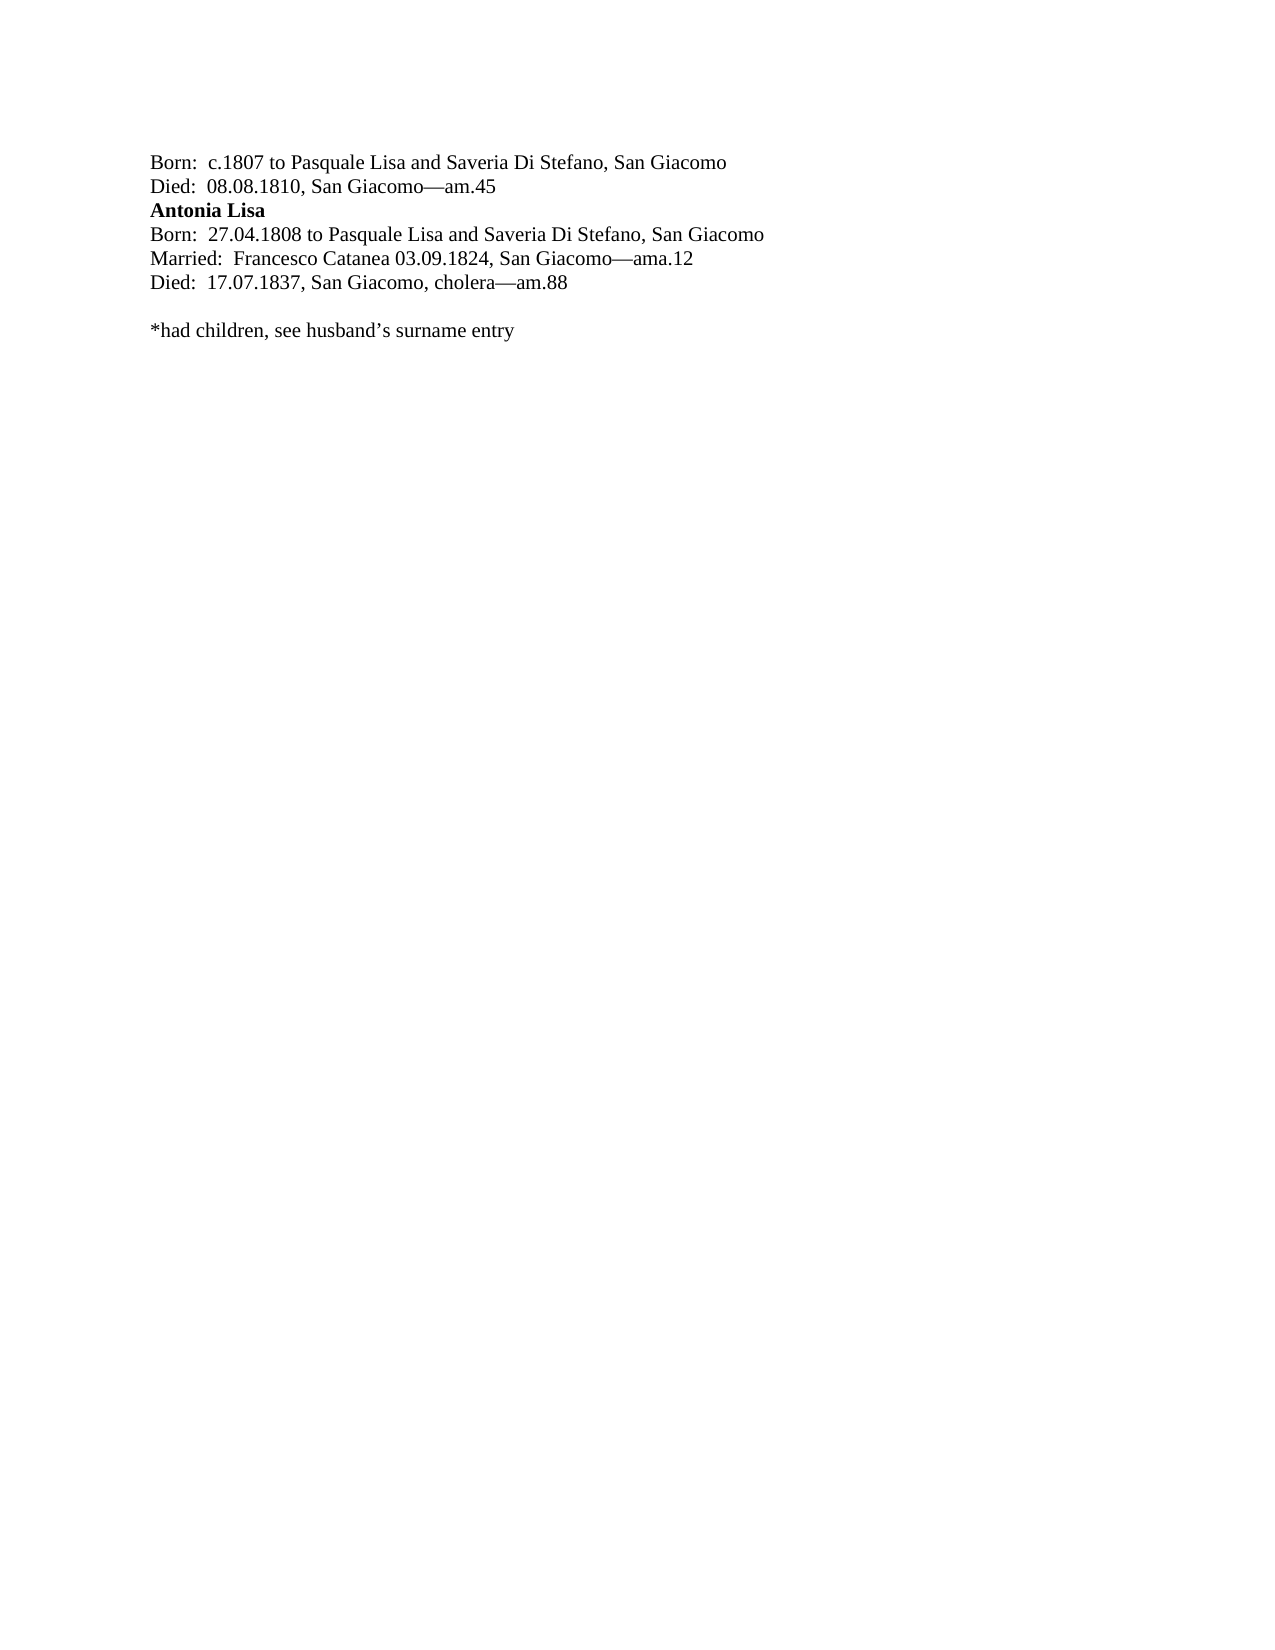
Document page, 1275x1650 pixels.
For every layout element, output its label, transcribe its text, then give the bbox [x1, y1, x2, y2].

text Antonia Lisa [150, 198, 1125, 222]
text Married: Francesco Catanea 03.09.1824, San Giacomo—ama.12 [150, 246, 1125, 270]
text Born: c.1807 to Pasquale Lisa and Saveria Di Stefano, San Giacomo [150, 150, 1125, 174]
text Died: 08.08.1810, San Giacomo—am.45 [150, 174, 1125, 198]
text *had children, see husband’s surname entry [150, 318, 1125, 342]
text Died: 17.07.1837, San Giacomo, cholera—am.88 [150, 270, 1125, 294]
text Born: 27.04.1808 to Pasquale Lisa and Saveria Di Stefano, San Giacomo [150, 222, 1125, 246]
